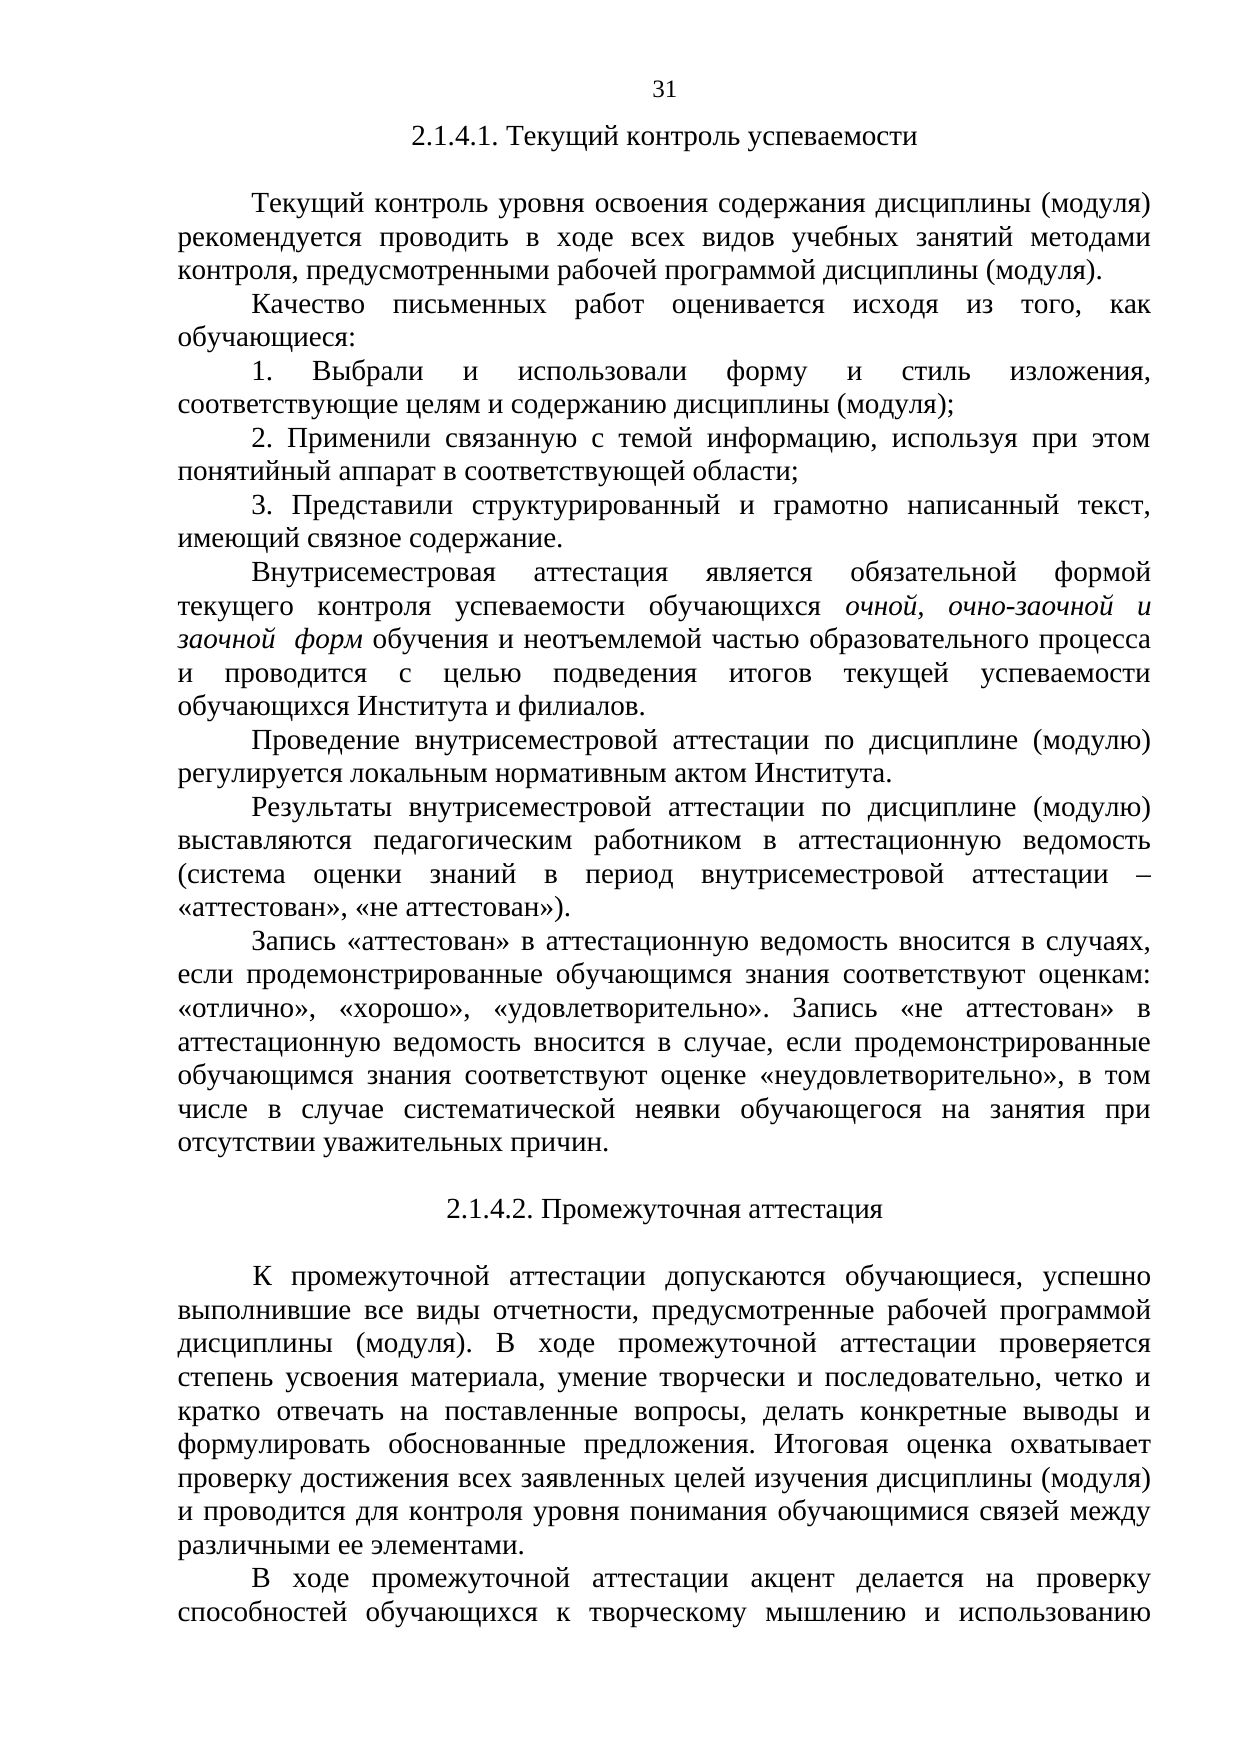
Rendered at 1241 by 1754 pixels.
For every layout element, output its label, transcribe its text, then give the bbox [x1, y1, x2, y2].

text 2.1.4.1. Текущий контроль успеваемости [177, 118, 1152, 152]
text Проведение внутрисеместровой аттестации по дисциплине (модулю) регулируется локальным нормативным актом Института. [177, 722, 1152, 789]
text Качество письменных работ оценивается исходя из того, как обучающиеся: [177, 286, 1152, 353]
text Текущий контроль уровня освоения содержания дисциплины (модуля) рекомендуется проводить в ходе всех видов учебных занятий методами контроля, предусмотренными рабочей программой дисциплины (модуля). [177, 185, 1152, 286]
text Запись «аттестован» в аттестационную ведомость вносится в случаях, если продемонстрированные обучающимся знания соответствуют оценкам: «отлично», «хорошо», «удовлетворительно». Запись «не аттестован» в аттестационную ведомость вносится в случае, если продемонстрированные обучающимся знания соответствуют оценке «неудовлетворительно», в том числе в случае систематической неявки обучающегося на занятия при отсутствии уважительных причин. [177, 923, 1152, 1158]
text 2.1.4.2. Промежуточная аттестация [177, 1191, 1152, 1225]
text 2. Применили связанную с темой информацию, используя при этом понятийный аппарат в соответствующей области; [177, 420, 1152, 487]
text 3. Представили структурированный и грамотно написанный текст, имеющий связное содержание. [177, 487, 1152, 554]
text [177, 1560, 1152, 1627]
text Внутрисеместровая аттестация является обязательной формой текущего контроля успеваемости обучающихся очной, очно-заочной и заочной форм обучения и неотъемлемой частью образовательного процесса и проводится с целью подведения итогов текущей успеваемости обучающихся Института и филиалов. [177, 554, 1152, 722]
text 1. Выбрали и использовали форму и стиль изложения, соответствующие целям и содержанию дисциплины (модуля); [177, 353, 1152, 420]
text Результаты внутрисеместровой аттестации по дисциплине (модулю) выставляются педагогическим работником в аттестационную ведомость (система оценки знаний в период внутрисеместровой аттестации – «аттестован», «не аттестован»). [177, 789, 1152, 923]
text К промежуточной аттестации допускаются обучающиеся, успешно выполнившие все виды отчетности, предусмотренные рабочей программой дисциплины (модуля). В ходе промежуточной аттестации проверяется степень усвоения материала, умение творчески и последовательно, четко и кратко отвечать на поставленные вопросы, делать конкретные выводы и формулировать обоснованные предложения. Итоговая оценка охватывает проверку достижения всех заявленных целей изучения дисциплины (модуля) и проводится для контроля уровня понимания обучающимися связей между различными ее элементами. [177, 1258, 1152, 1560]
